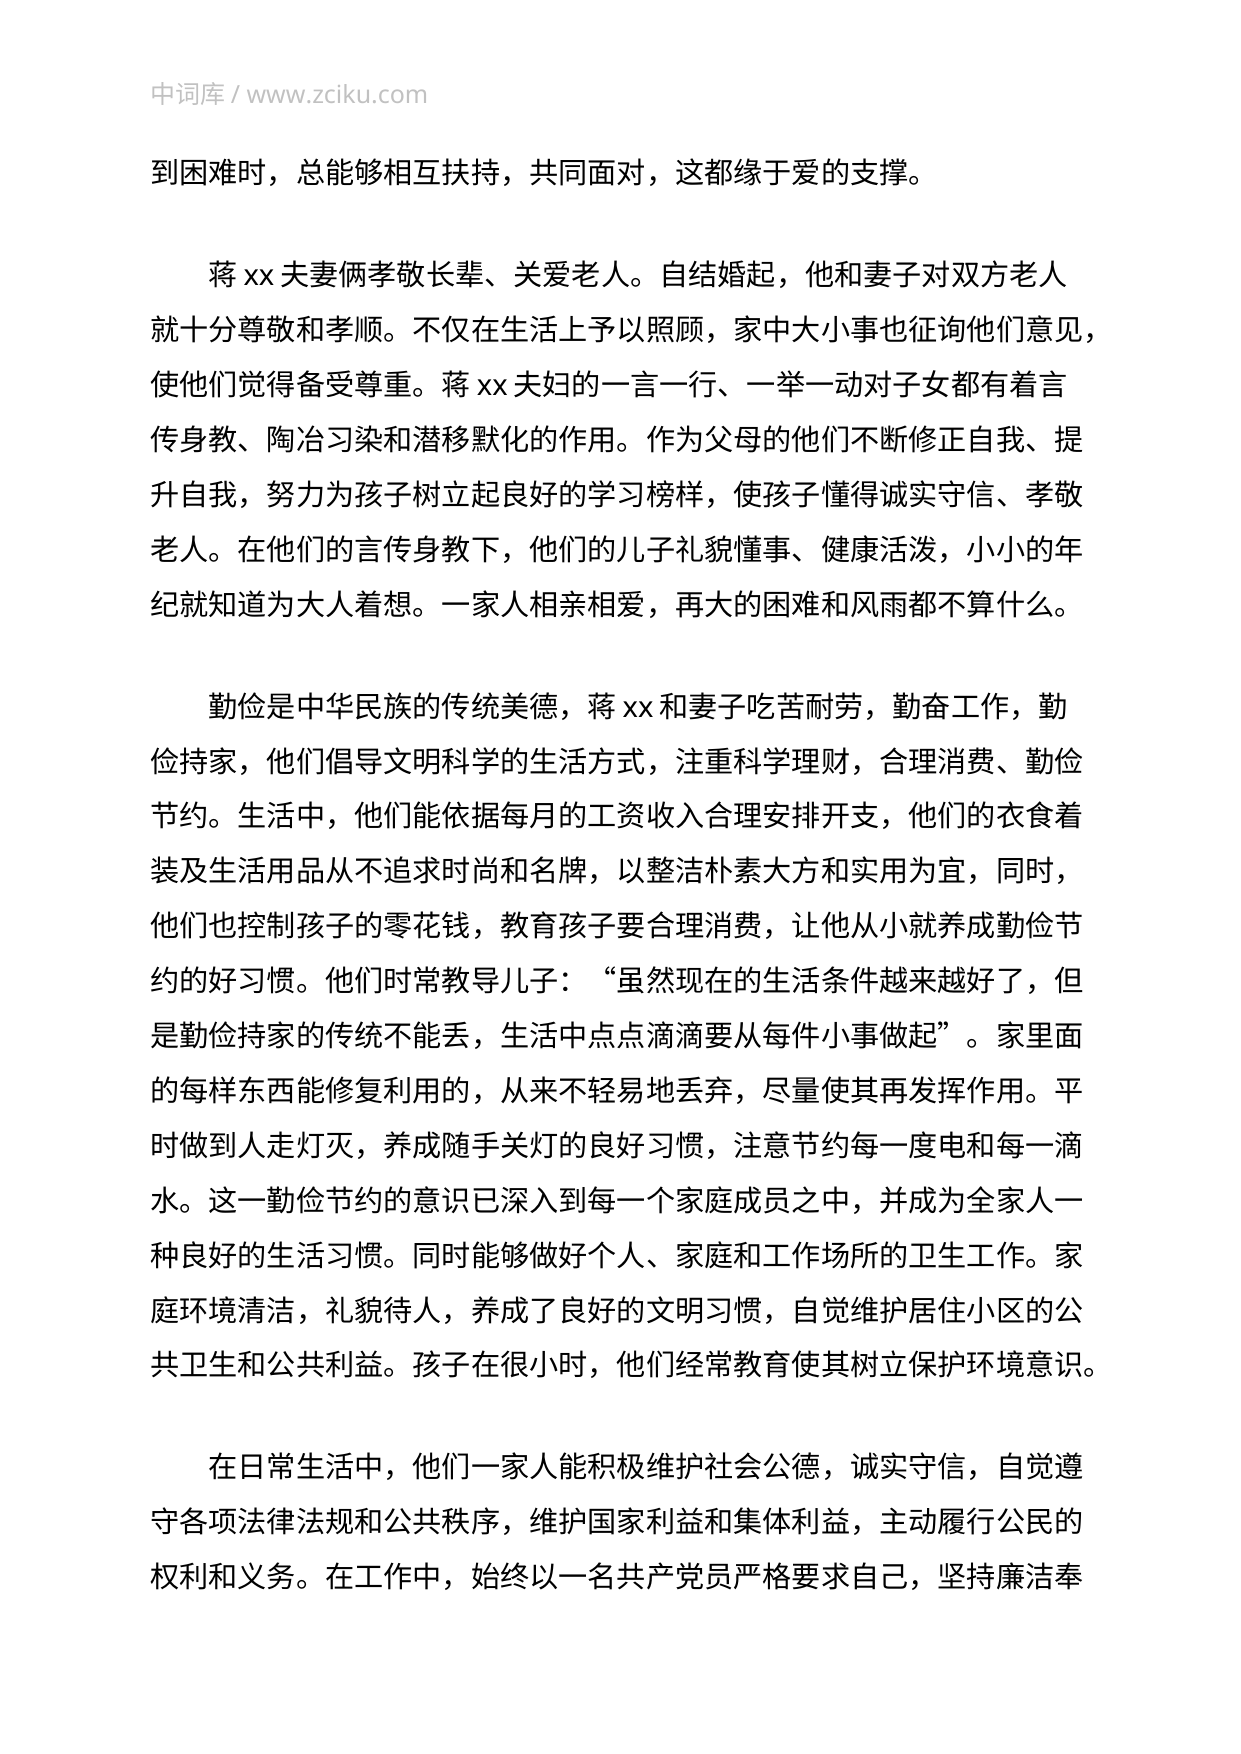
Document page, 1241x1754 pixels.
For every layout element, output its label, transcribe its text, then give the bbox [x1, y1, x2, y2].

text 蒋xx夫妻俩孝敬长辈、关爱老人。自结婚起，他和妻子对双方老人就十分尊敬和孝顺。不仅在生活上予以照顾，家中大小事也征询他们意见，使他们觉得备受尊重。蒋xx夫妇的一言一行、一举一动对子女都有着言传身教、陶冶习染和潜移默化的作用。作为父母的他们不断修正自我、提升自我，努力为孩子树立起良好的学习榜样，使孩子懂得诚实守信、孝敬老人。在他们的言传身教下，他们的儿子礼貌懂事、健康活泼，小小的年纪就知道为大人着想。一家人相亲相爱，再大的困难和风雨都不算什么。 [150, 252, 1090, 624]
text 勤俭是中华民族的传统美德，蒋xx和妻子吃苦耐劳，勤奋工作，勤俭持家，他们倡导文明科学的生活方式，注重科学理财，合理消费、勤俭节约。生活中，他们能依据每月的工资收入合理安排开支，他们的衣食着装及生活用品从不追求时尚和名牌，以整洁朴素大方和实用为宜，同时，他们也控制孩子的零花钱，教育孩子要合理消费，让他从小就养成勤俭节约的好习惯。他们时常教导儿子：“虽然现在的生活条件越来越好了，但是勤俭持家的传统不能丢，生活中点点滴滴要从每件小事做起”。家里面的每样东西能修复利用的，从来不轻易地丢弃，尽量使其再发挥作用。平时做到人走灯灭，养成随手关灯的良好习惯，注意节约每一度电和每一滴水。这一勤俭节约的意识已深入到每一个家庭成员之中，并成为全家人一种良好的生活习惯。同时能够做好个人、家庭和工作场所的卫生工作。家庭环境清洁，礼貌待人，养成了良好的文明习惯，自觉维护居住小区的公共卫生和公共利益。孩子在很小时，他们经常教育使其树立保护环境意识。 [150, 683, 1090, 1384]
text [150, 150, 1090, 192]
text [150, 1444, 1090, 1596]
